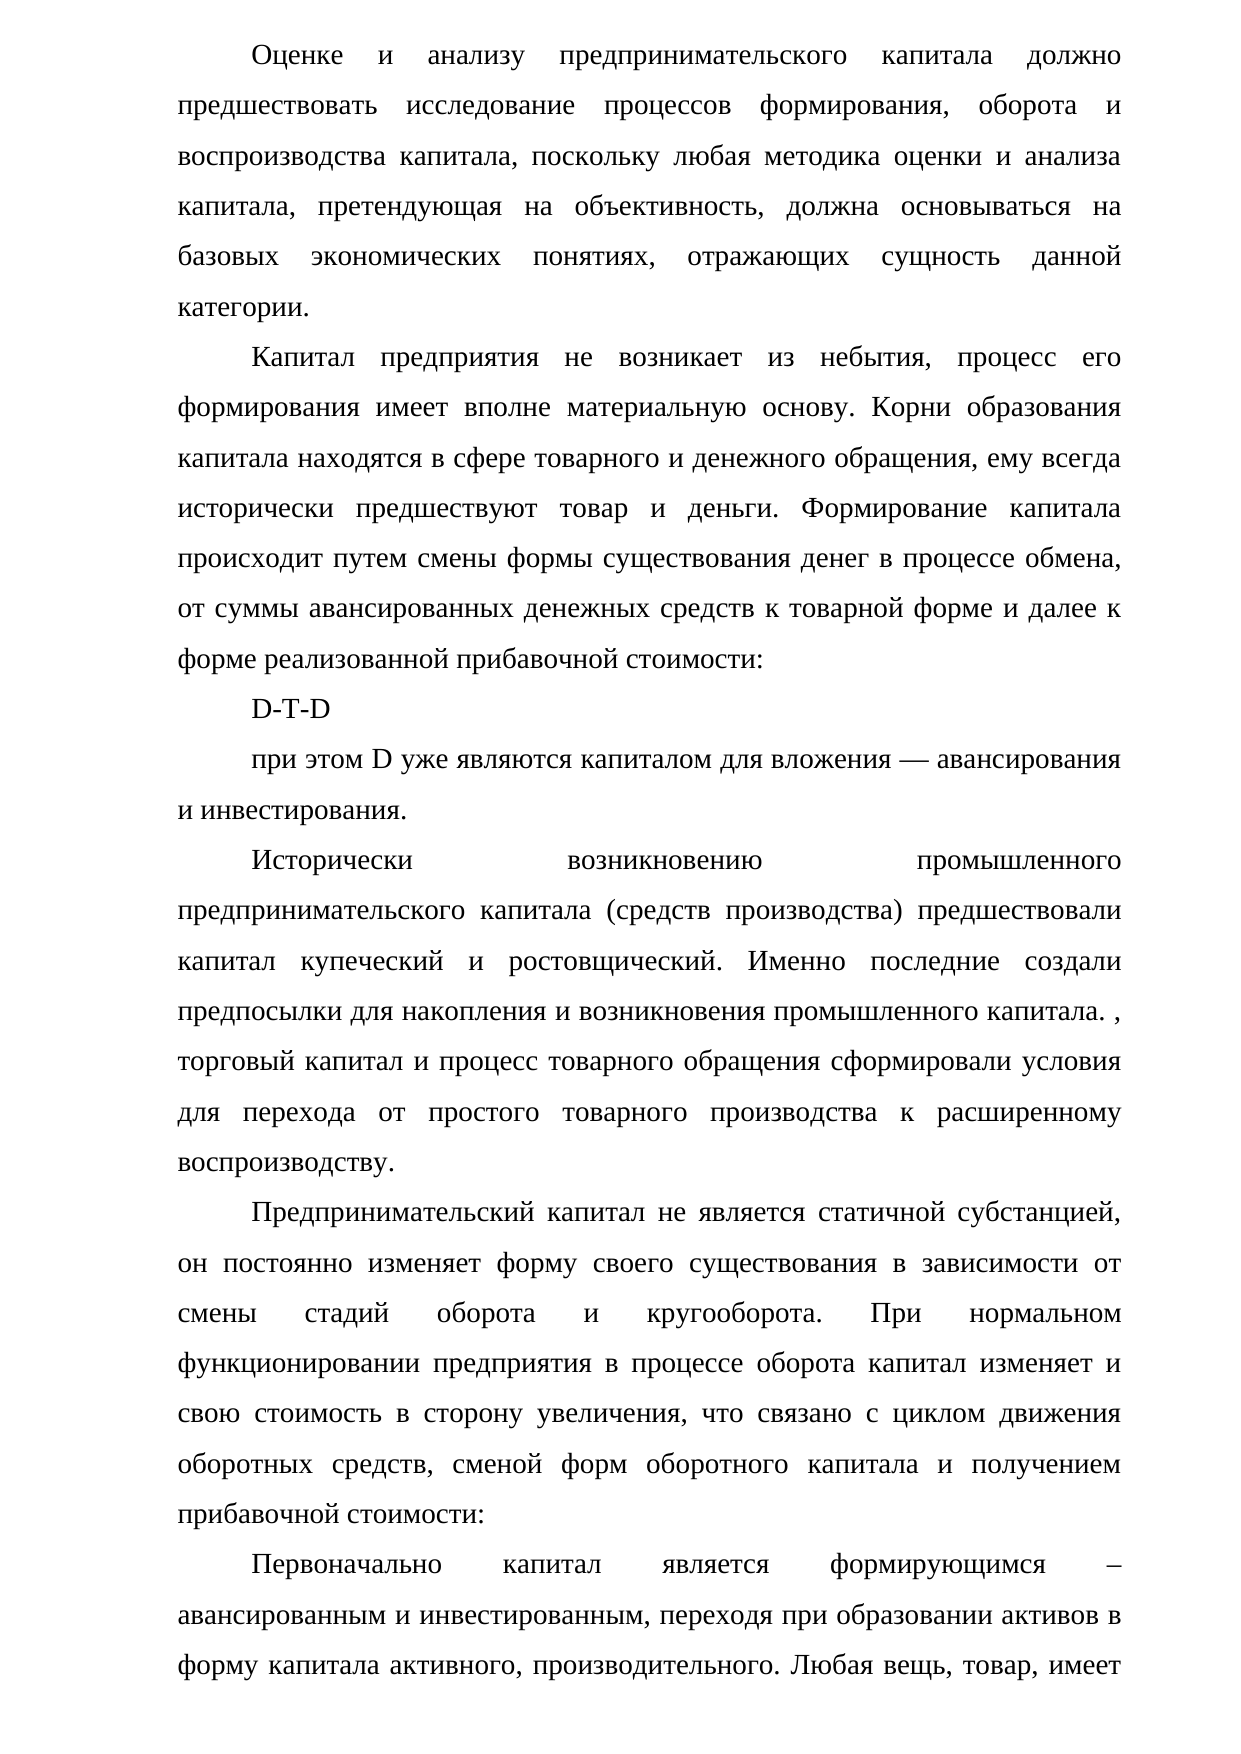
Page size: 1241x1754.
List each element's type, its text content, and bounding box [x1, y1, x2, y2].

text Оценке и анализу предпринимательского капитала должно предшествовать исследование процессов формирования, оборота и воспроизводства капитала, поскольку любая методика оценки и анализа капитала, претендующая на объективность, должна основываться на базовых экономических понятиях, отражающих сущность данной категории. [177, 37, 1122, 322]
text при этом D уже являются капиталом для вложения — авансирования и инвестирования. [177, 742, 1122, 825]
text Капитал предприятия не возникает из небытия, процесс его формирования имеет вполне материальную основу. Корни образования капитала находятся в сфере товарного и денежного обращения, ему всегда исторически предшествуют товар и деньги. Формирование капитала происходит путем смены формы существования денег в процессе обмена, от суммы авансированных денежных средств к товарной форме и далее к форме реализованной прибавочной стоимости: [177, 339, 1122, 674]
text Исторически возникновению промышленного предпринимательского капитала (средств производства) предшествовали капитал купеческий и ростовщический. Именно последние создали предпосылки для накопления и возникновения промышленного капитала. , торговый капитал и процесс товарного обращения сформировали условия для перехода от простого товарного производства к расширенному воспроизводству. [177, 842, 1122, 1178]
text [177, 1547, 1122, 1681]
text D-T-D [177, 691, 1122, 725]
text Предпринимательский капитал не является статичной субстанцией, он постоянно изменяет форму своего существования в зависимости от смены стадий оборота и кругооборота. При нормальном функционировании предприятия в процессе оборота капитал изменяет и свою стоимость в сторону увеличения, что связано с циклом движения оборотных средств, сменой форм оборотного капитала и получением прибавочной стоимости: [177, 1194, 1122, 1530]
